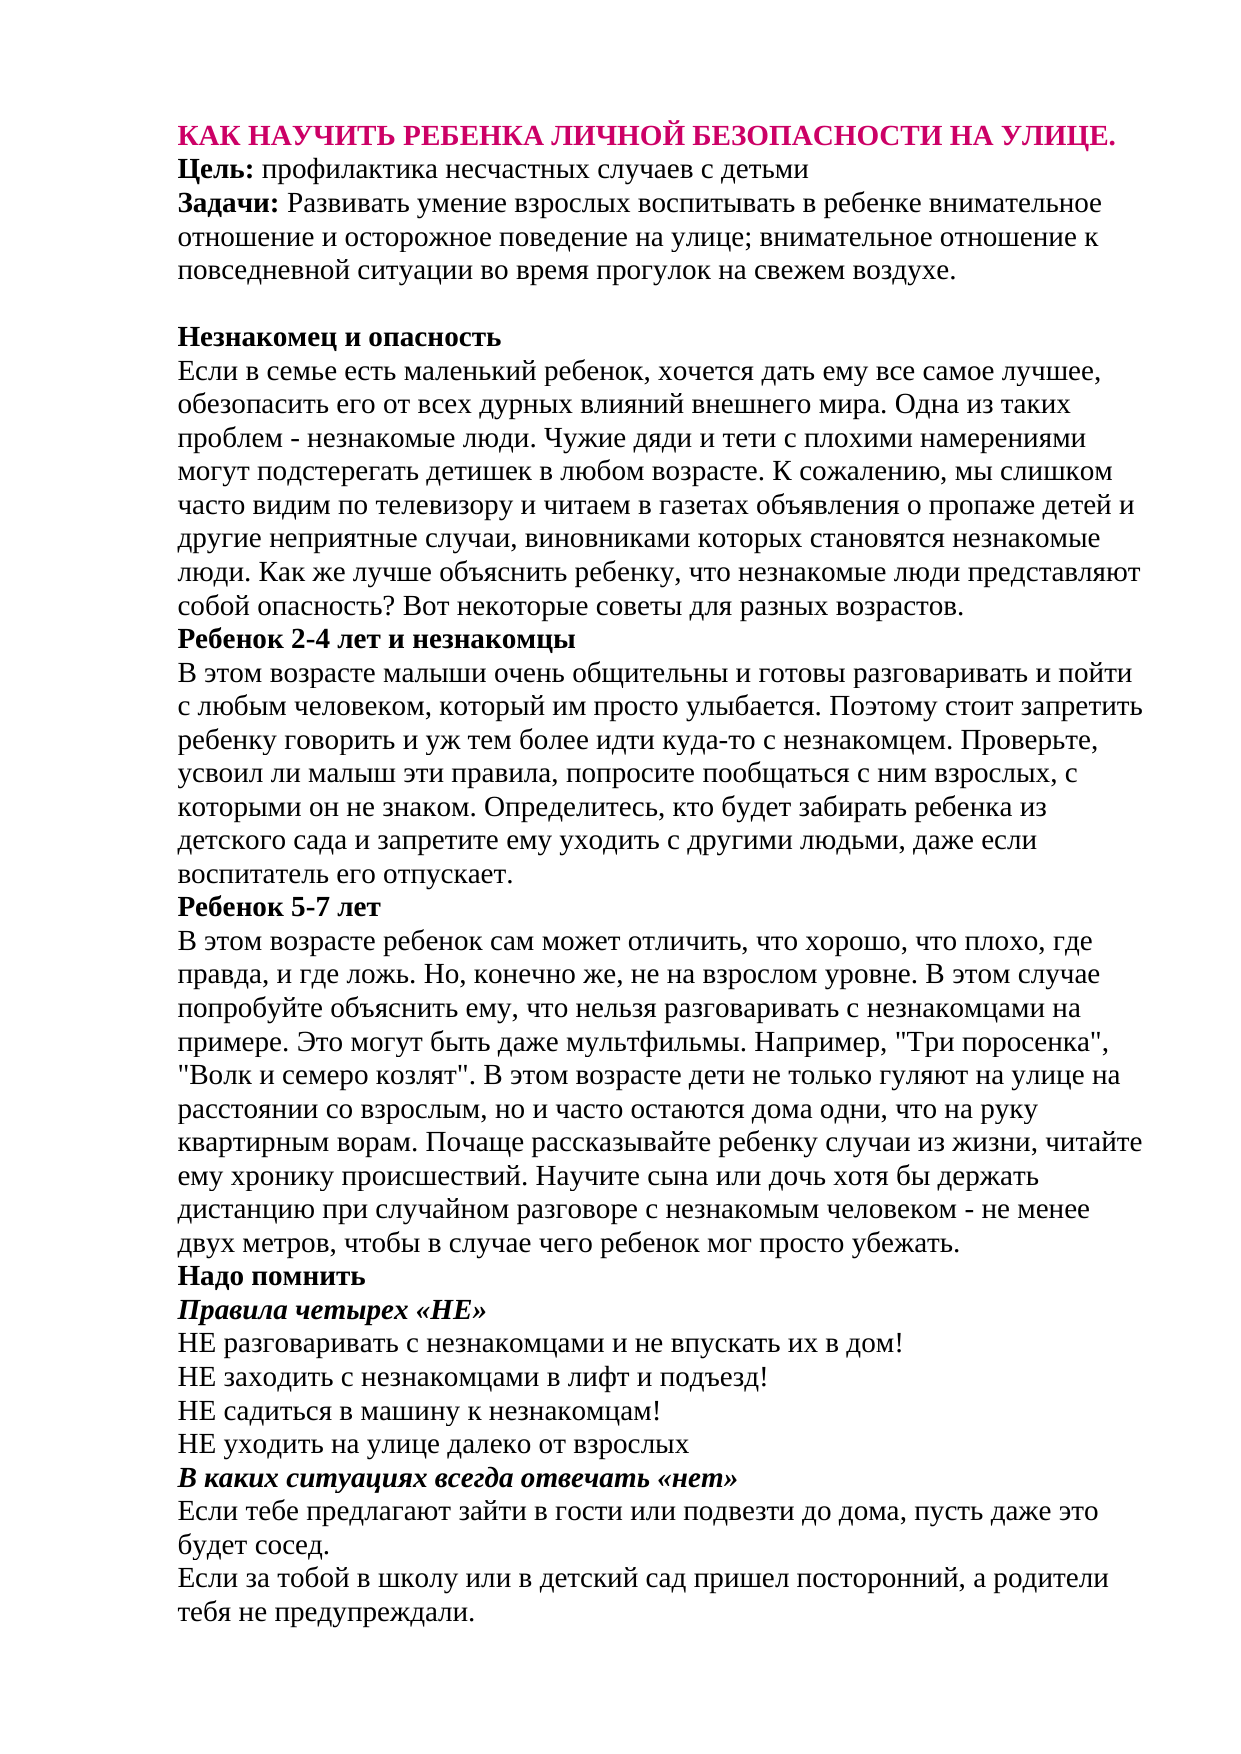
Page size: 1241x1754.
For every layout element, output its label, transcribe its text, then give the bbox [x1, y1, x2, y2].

text КАК НАУЧИТЬ РЕБЕНКА ЛИЧНОЙ БЕЗОПАСНОСТИ НА УЛИЦЕ. [177, 118, 1152, 152]
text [177, 152, 1152, 1627]
